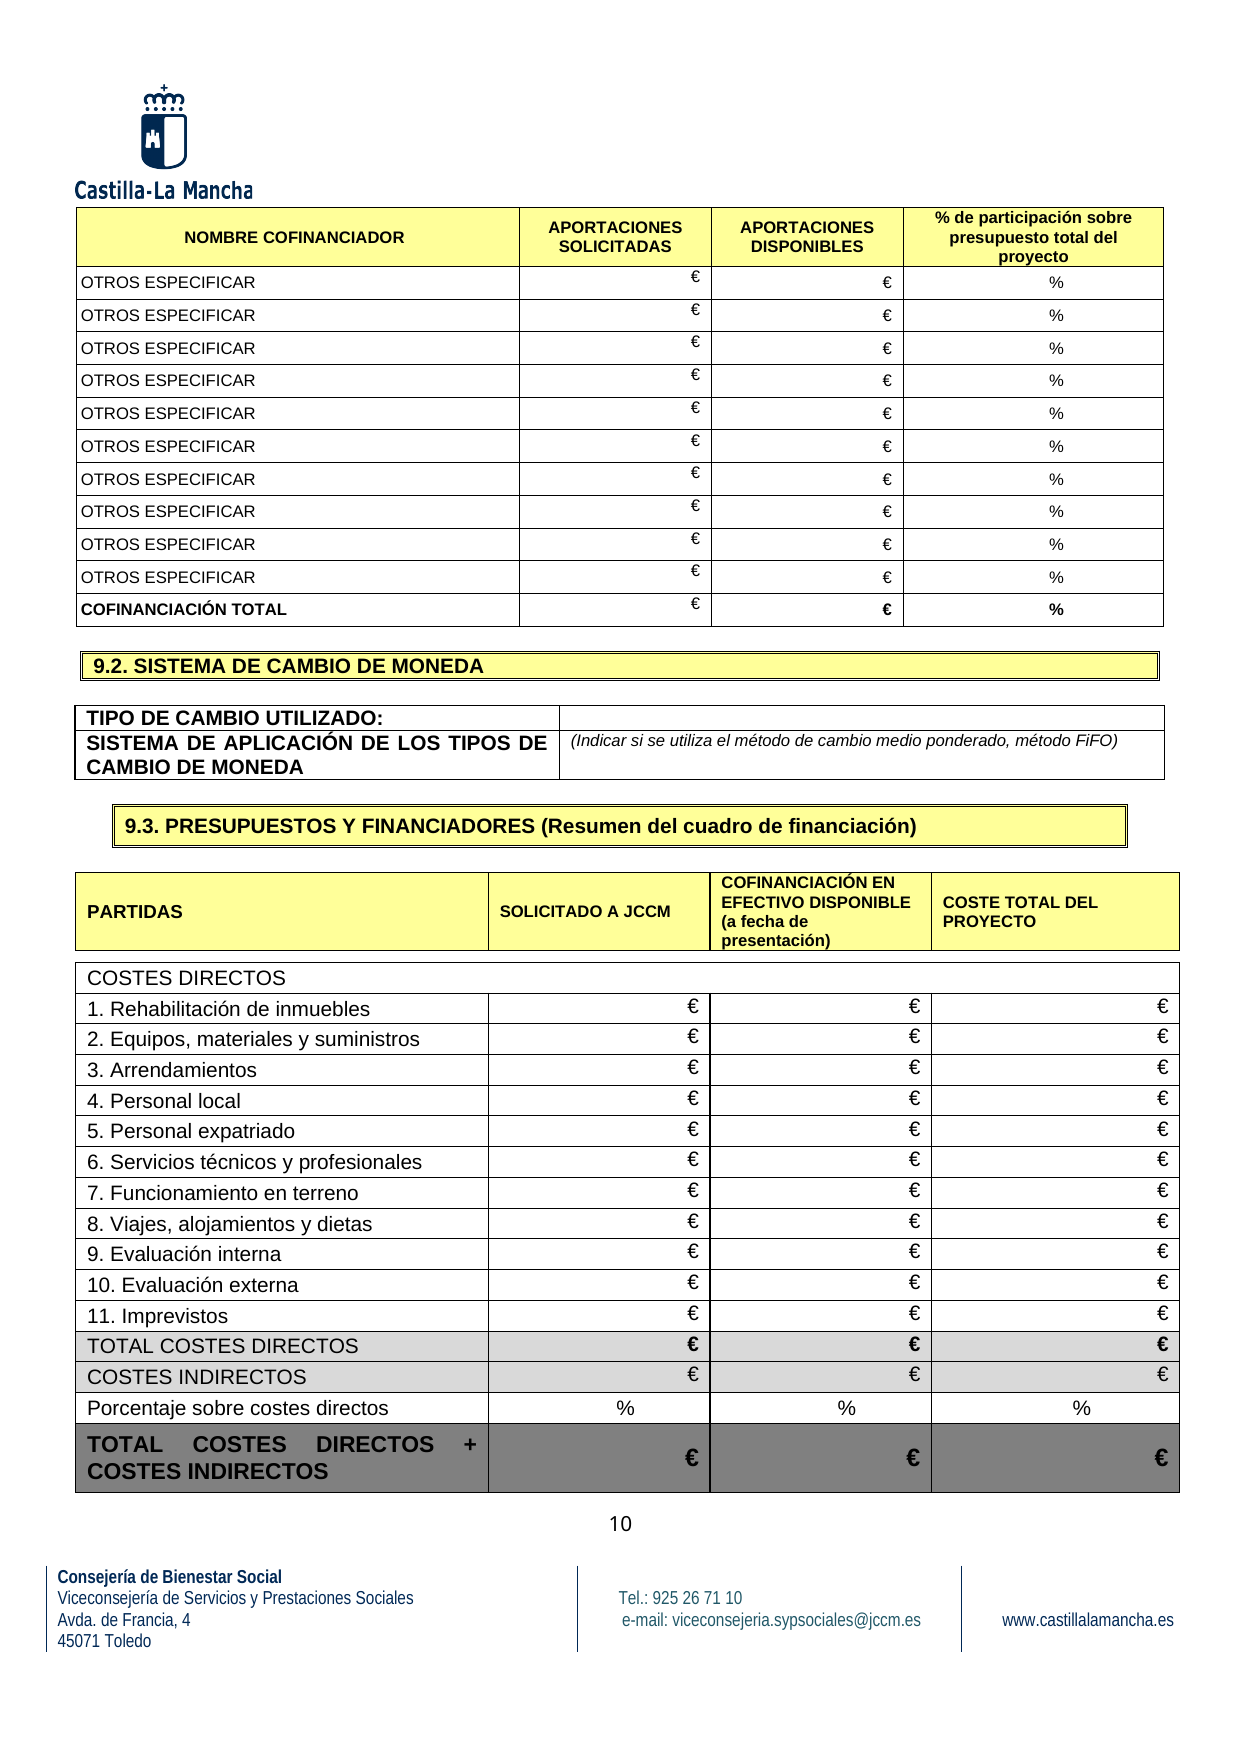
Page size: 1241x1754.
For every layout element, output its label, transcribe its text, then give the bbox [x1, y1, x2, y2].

table_cell € [711, 1116, 931, 1146]
table_cell OTROS ESPECIFICAR [77, 463, 519, 495]
table_cell € [932, 1239, 1179, 1269]
table_cell % [904, 561, 1163, 593]
table_cell € [520, 267, 711, 298]
table_cell € [489, 1424, 709, 1492]
table_cell € [712, 365, 903, 397]
table_cell % [904, 430, 1163, 462]
table_cell € [489, 1178, 709, 1208]
table_cell € [489, 1362, 709, 1392]
table_cell COSTES INDIRECTOS [76, 1362, 488, 1392]
table_cell OTROS ESPECIFICAR [77, 561, 519, 593]
table_cell € [489, 1209, 709, 1238]
table_cell € [711, 1332, 931, 1361]
table_cell OTROS ESPECIFICAR [77, 430, 519, 462]
table_cell COFINANCIACIÓN TOTAL [77, 594, 519, 626]
table_cell 2. Equipos, materiales y suministros [76, 1024, 488, 1054]
table_cell OTROS ESPECIFICAR [77, 332, 519, 364]
table_cell € [520, 398, 711, 429]
table_cell € [711, 1147, 931, 1177]
table_cell SISTEMA DE APLICACIÓN DE LOS TIPOS DE CAMBIO DE MONEDA [76, 731, 559, 779]
table_cell € [712, 398, 903, 429]
table_cell € [712, 594, 903, 626]
table_cell € [489, 1116, 709, 1146]
table_cell € [712, 496, 903, 527]
table_cell € [711, 1270, 931, 1300]
table_cell 8. Viajes, alojamientos y dietas [76, 1209, 488, 1238]
table_header 9.3. PRESUPUESTOS Y FINANCIADORES (Resumen del cuadro de financiación) [115, 807, 1125, 845]
table_cell € [932, 994, 1179, 1023]
table_cell € [932, 1024, 1179, 1054]
table_header APORTACIONES DISPONIBLES [712, 208, 903, 266]
table_cell € [932, 1055, 1179, 1085]
table_cell € [489, 1239, 709, 1269]
table_cell € [489, 994, 709, 1023]
table_cell COSTES DIRECTOS [76, 963, 1179, 992]
table_cell 3. Arrendamientos [76, 1055, 488, 1085]
table_cell € [932, 1147, 1179, 1177]
table_cell € [932, 1086, 1179, 1115]
table_cell € [932, 1116, 1179, 1146]
table_cell Porcentaje sobre costes directos [76, 1393, 488, 1423]
table_cell 5. Personal expatriado [76, 1116, 488, 1146]
table_cell € [711, 1301, 931, 1331]
table_cell € [489, 1086, 709, 1115]
table_cell € [712, 561, 903, 593]
table_cell TOTAL COSTES DIRECTOS + COSTES INDIRECTOS [76, 1424, 488, 1492]
table_cell € [932, 1209, 1179, 1238]
table_cell % [904, 496, 1163, 527]
table_cell € [712, 332, 903, 364]
table_cell € [520, 365, 711, 397]
table_cell € [520, 332, 711, 364]
table_cell % [711, 1393, 931, 1423]
table_cell 9. Evaluación interna [76, 1239, 488, 1269]
table_cell € [520, 300, 711, 331]
table_header [560, 706, 1164, 730]
table_cell € [711, 1239, 931, 1269]
table_cell [76, 951, 223, 962]
table_cell 4. Personal local [76, 1086, 488, 1115]
table_cell € [520, 561, 711, 593]
table_cell € [932, 1424, 1179, 1492]
table_cell % [904, 594, 1163, 626]
table_cell TOTAL COSTES DIRECTOS [76, 1332, 488, 1361]
table_cell OTROS ESPECIFICAR [77, 398, 519, 429]
table_cell € [711, 994, 931, 1023]
table_cell € [489, 1301, 709, 1331]
table_cell % [904, 398, 1163, 429]
table_cell € [712, 463, 903, 495]
table_cell 11. Imprevistos [76, 1301, 488, 1331]
table_cell € [489, 1332, 709, 1361]
table_header PARTIDAS [76, 873, 488, 950]
table_cell € [489, 1270, 709, 1300]
table_cell € [711, 1086, 931, 1115]
table_header APORTACIONES SOLICITADAS [520, 208, 711, 266]
table_cell % [904, 529, 1163, 560]
table_cell OTROS ESPECIFICAR [77, 496, 519, 527]
table_cell € [712, 267, 903, 298]
table_cell € [711, 1024, 931, 1054]
table_cell € [489, 1055, 709, 1085]
table_cell OTROS ESPECIFICAR [77, 529, 519, 560]
table_cell € [520, 430, 711, 462]
table_cell € [711, 1424, 931, 1492]
table_cell € [520, 529, 711, 560]
picture [75, 84, 253, 199]
table_cell 10. Evaluación externa [76, 1270, 488, 1300]
table_cell € [712, 300, 903, 331]
table_cell % [489, 1393, 709, 1423]
table_cell € [520, 496, 711, 527]
table_header TIPO DE CAMBIO UTILIZADO: [76, 706, 559, 730]
table_cell € [520, 594, 711, 626]
table_cell € [932, 1332, 1179, 1361]
table_cell € [711, 1209, 931, 1238]
table_cell % [932, 1393, 1179, 1423]
table_cell € [932, 1301, 1179, 1331]
table_cell € [520, 463, 711, 495]
table_cell € [489, 1147, 709, 1177]
table_cell % [904, 300, 1163, 331]
table_cell € [932, 1270, 1179, 1300]
table_cell 7. Funcionamiento en terreno [76, 1178, 488, 1208]
table_cell € [932, 1178, 1179, 1208]
table_cell OTROS ESPECIFICAR [77, 300, 519, 331]
table_header COFINANCIACIÓN EN EFECTIVO DISPONIBLE (a fecha de presentación) [711, 873, 931, 950]
table_cell € [712, 430, 903, 462]
table_cell % [904, 463, 1163, 495]
table_header 9.2. SISTEMA DE CAMBIO DE MONEDA [83, 654, 1157, 678]
table_cell € [711, 1362, 931, 1392]
table_cell (Indicar si se utiliza el método de cambio medio ponderado, método FiFO) [560, 731, 1164, 779]
table_cell % [904, 365, 1163, 397]
table_cell € [489, 1024, 709, 1054]
table_header % de participación sobre presupuesto total del proyecto [904, 208, 1163, 266]
table_header SOLICITADO A JCCM [489, 873, 709, 950]
table_cell € [932, 1362, 1179, 1392]
table_header COSTE TOTAL DEL PROYECTO [932, 873, 1179, 950]
table_cell € [712, 529, 903, 560]
table_cell OTROS ESPECIFICAR [77, 365, 519, 397]
table_cell % [904, 267, 1163, 298]
table_cell 6. Servicios técnicos y profesionales [76, 1147, 488, 1177]
table_header NOMBRE COFINANCIADOR [77, 208, 519, 266]
table_cell OTROS ESPECIFICAR [77, 267, 519, 298]
table_cell % [904, 332, 1163, 364]
table_cell 1. Rehabilitación de inmuebles [76, 994, 488, 1023]
table_cell € [711, 1178, 931, 1208]
table_cell € [711, 1055, 931, 1085]
